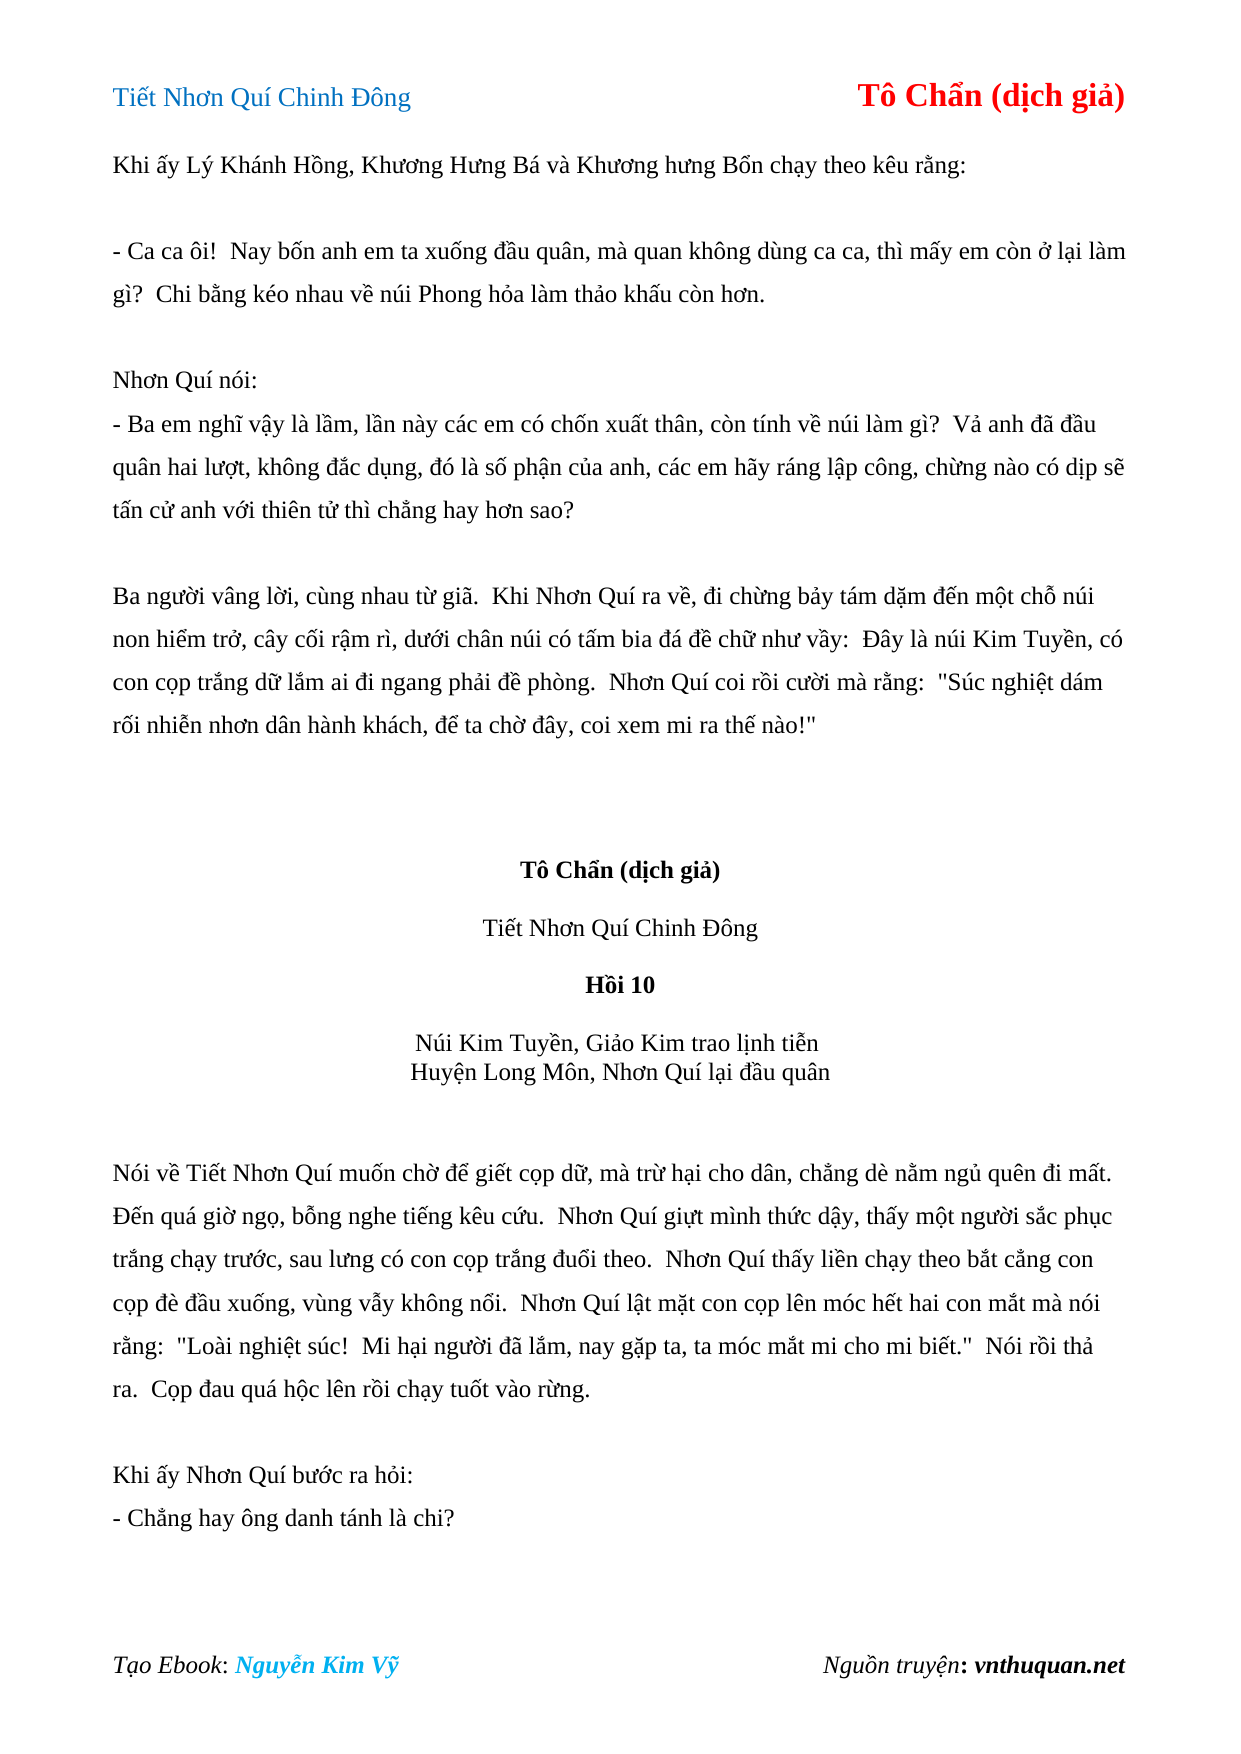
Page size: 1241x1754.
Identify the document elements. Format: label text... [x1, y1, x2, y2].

text Hồi 10 [112, 971, 1128, 999]
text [112, 150, 1128, 782]
text Tô Chẩn (dịch giả) [112, 855, 1128, 883]
text Tiết Nhơn Quí Chinh Đông [112, 913, 1128, 941]
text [112, 1115, 1128, 1575]
text Núi Kim Tuyền, Giảo Kim trao lịnh tiễn Huyện Long Môn, Nhơn Quí lại đầu quân [112, 1028, 1128, 1086]
